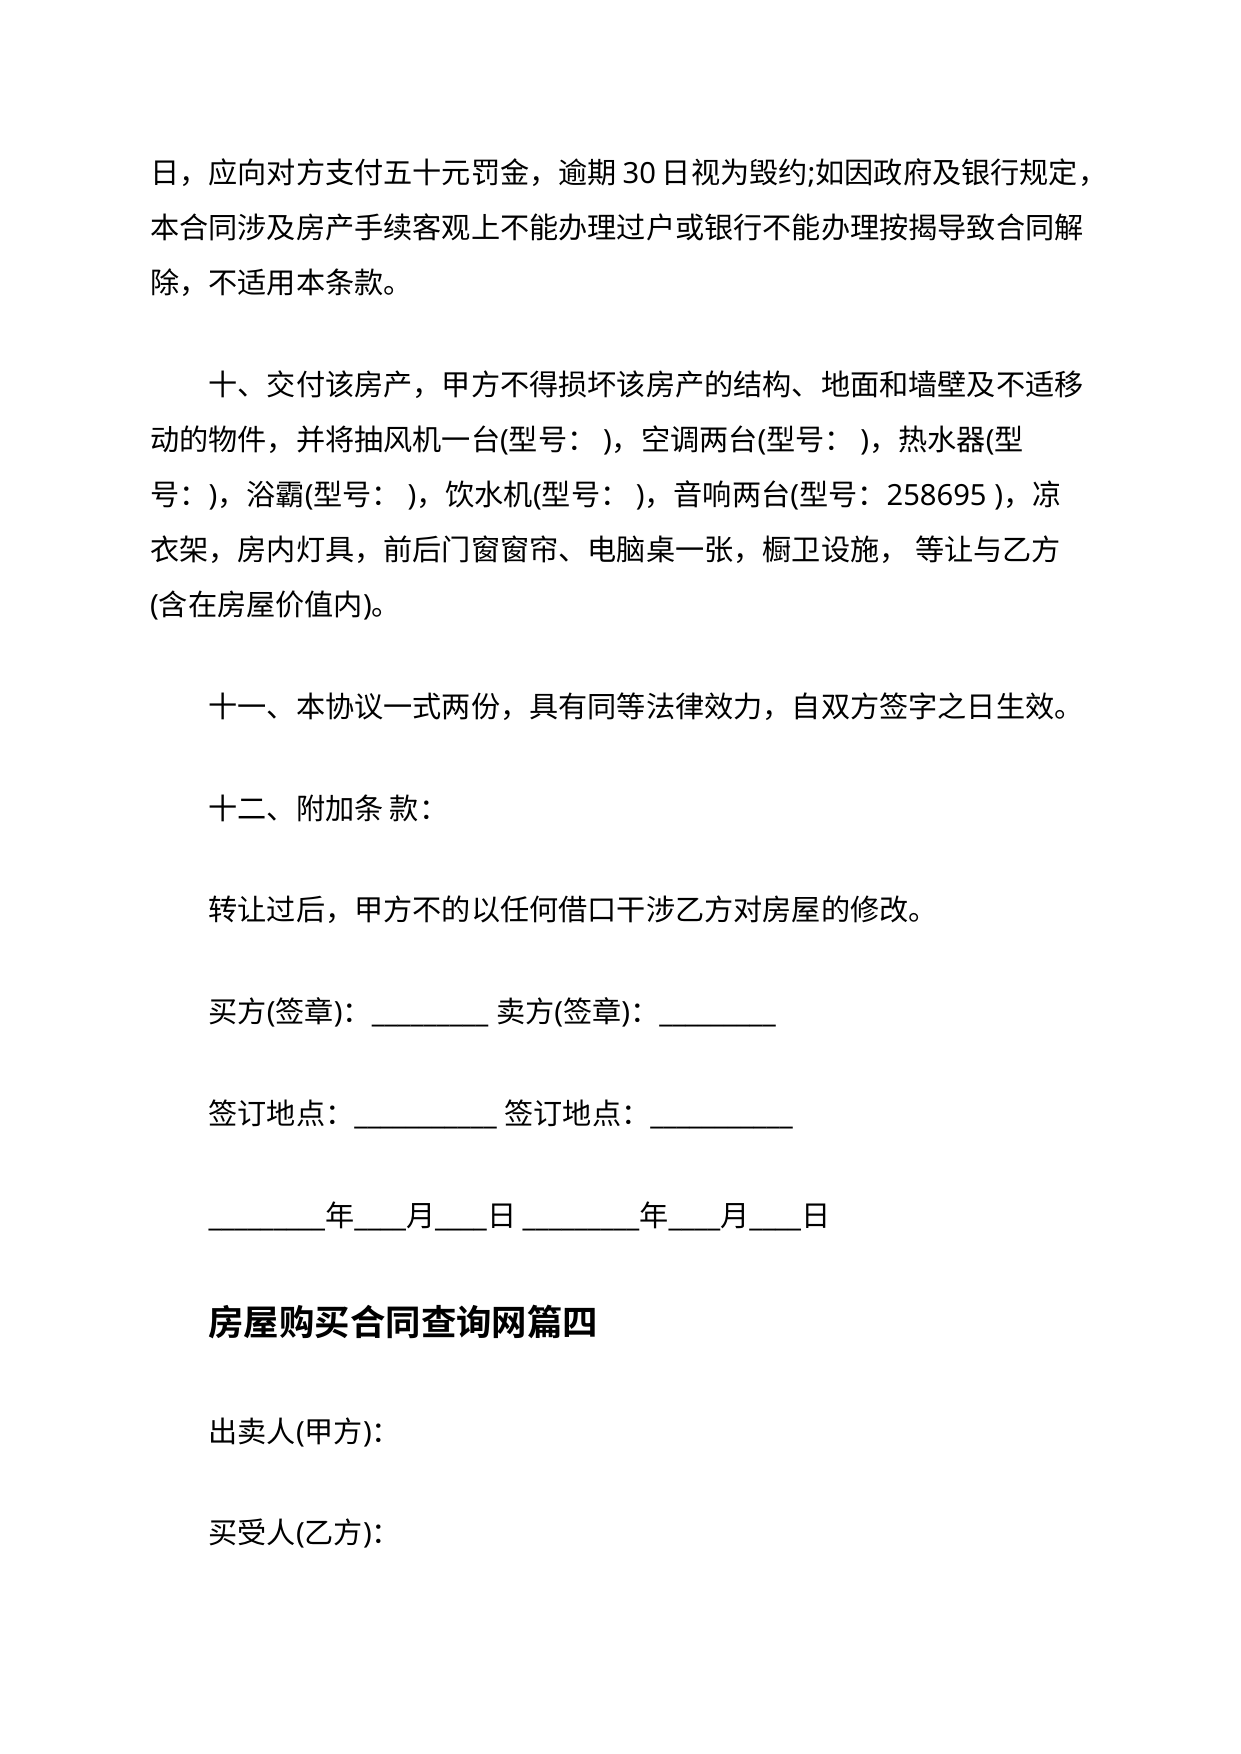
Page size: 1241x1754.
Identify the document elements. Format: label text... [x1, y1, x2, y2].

text 出卖人(甲方)： [150, 1408, 1090, 1451]
text 十一、本协议一式两份，具有同等法律效力，自双方签字之日生效。 [150, 683, 1090, 726]
text 签订地点：___________ 签订地点：___________ [150, 1091, 1090, 1133]
text 买受人(乙方)： [150, 1510, 1090, 1552]
text 十二、附加条 款： [150, 785, 1090, 827]
text _________年____月____日 _________年____月____日 [150, 1193, 1090, 1235]
text 房屋购买合同查询网篇四 [150, 1295, 1090, 1346]
text 转让过后，甲方不的以任何借口干涉乙方对房屋的修改。 [150, 887, 1090, 929]
text 十、交付该房产，甲方不得损坏该房产的结构、地面和墙壁及不适移动的物件，并将抽风机一台(型号： )，空调两台(型号： )，热水器(型号：)，浴霸(型号： )，饮水机(型号： )，音响两台(型号：258695 )，凉衣架，房内灯具，前后门窗窗帘、电脑桌一张，橱卫设施， 等让与乙方(含在房屋价值内)。 [150, 362, 1090, 624]
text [150, 150, 1090, 302]
text 买方(签章)：_________ 卖方(签章)：_________ [150, 989, 1090, 1031]
